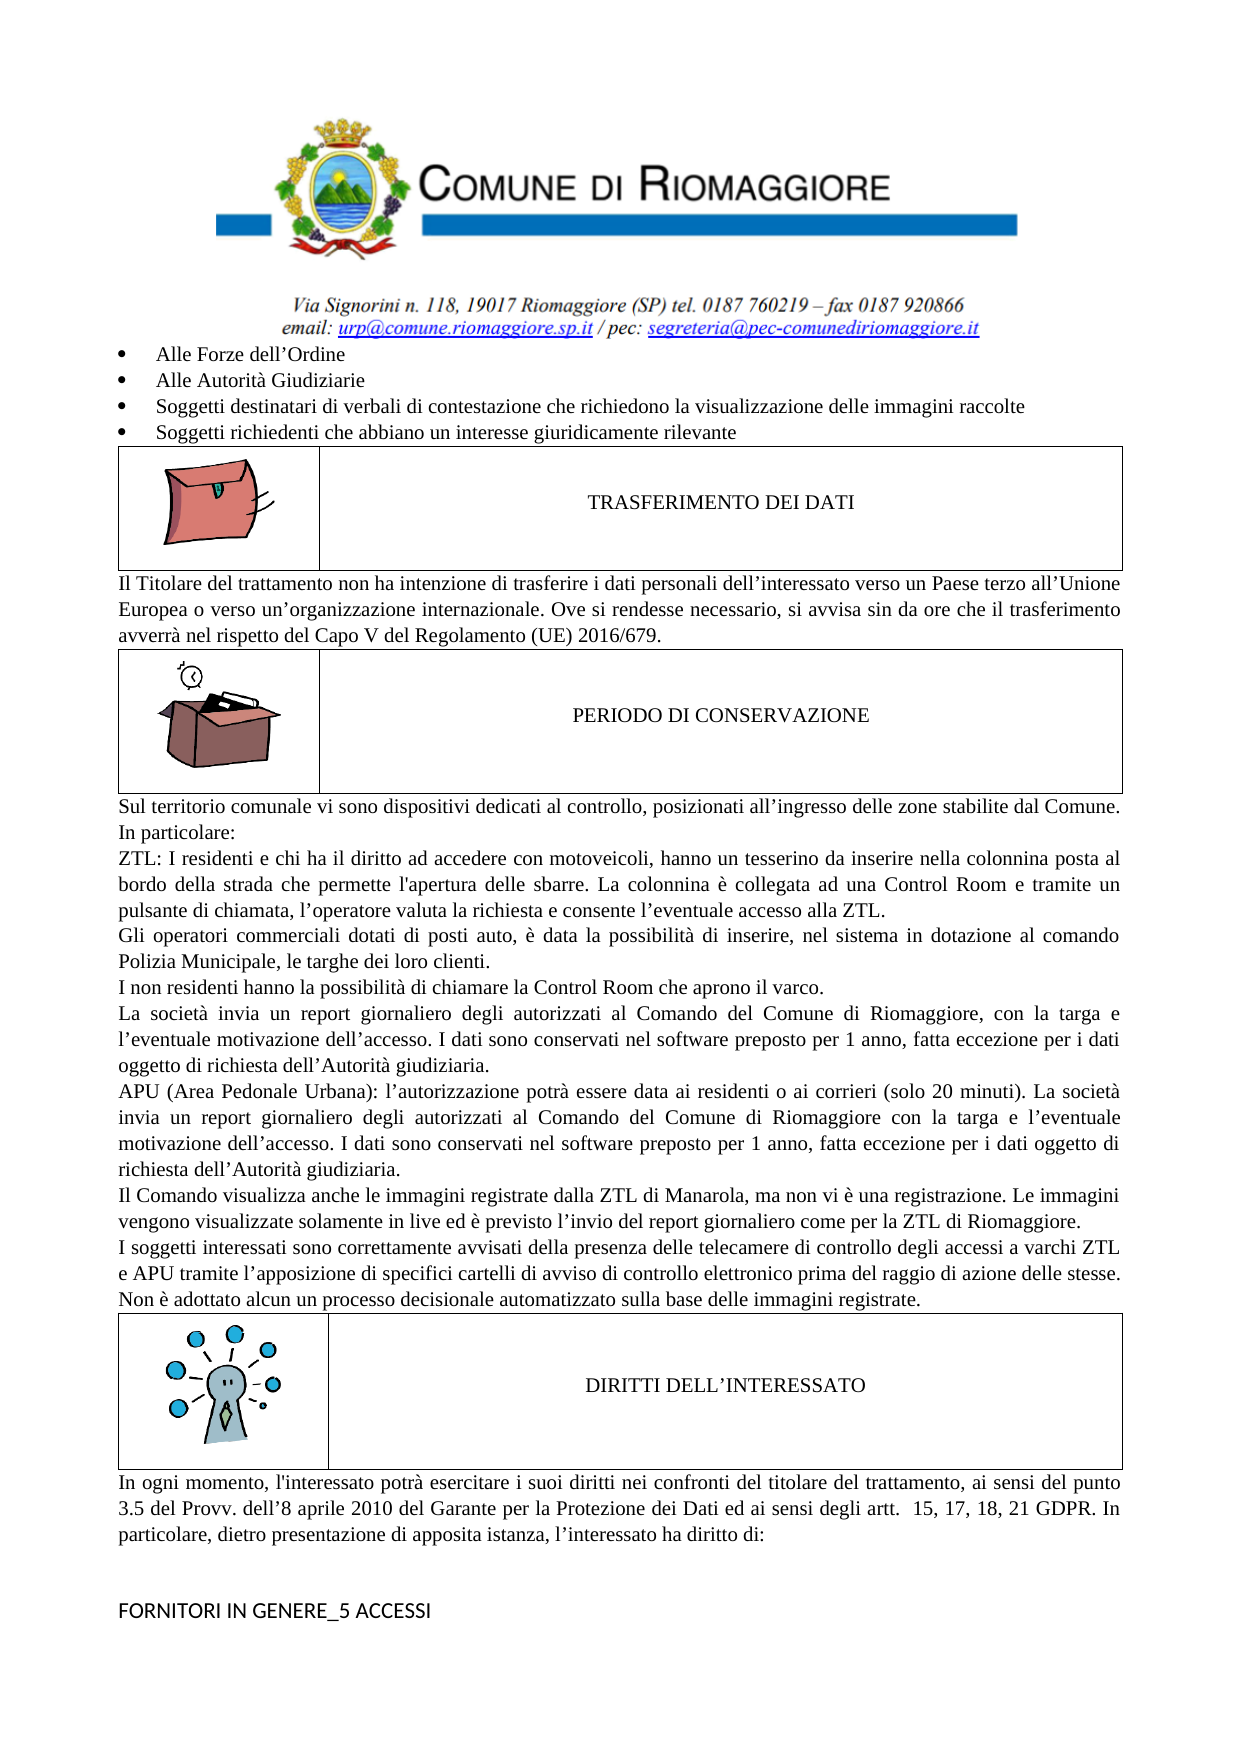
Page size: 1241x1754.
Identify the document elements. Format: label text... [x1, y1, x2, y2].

table_header DIRITTI DELL’INTERESSATO [329, 1314, 1122, 1469]
list Soggetti destinatari di verbali di contestazione che richiedono la visualizzazione delle immagini raccolte [118, 394, 1122, 418]
text Gli operatori commerciali dotati di posti auto, è data la possibilità di inserire, nel sistema in dotazione al comando Polizia Municipale, le targhe dei loro clienti. [118, 923, 1122, 973]
picture [157, 661, 281, 768]
list Alle Autorità Giudiziarie [118, 368, 1122, 392]
picture [202, 73, 1038, 343]
table_header [119, 447, 319, 570]
list Soggetti richiedenti che abbiano un interesse giuridicamente rilevante [118, 420, 1122, 444]
list Alle Forze dell’Ordine [118, 342, 1122, 366]
text La società invia un report giornaliero degli autorizzati al Comando del Comune di Riomaggiore, con la targa e l’eventuale motivazione dell’accesso. I dati sono conservati nel software preposto per 1 anno, fatta eccezione per i dati oggetto di richiesta dell’Autorità giudiziaria. [118, 1001, 1122, 1077]
text Il Titolare del trattamento non ha intenzione di trasferire i dati personali dell’interessato verso un Paese terzo all’Unione Europea o verso un’organizzazione internazionale. Ove si rendesse necessario, si avvisa sin da ore che il trasferimento avverrà nel rispetto del Capo V del Regolamento (UE) 2016/679. [118, 571, 1122, 647]
picture [163, 459, 275, 545]
text ZTL: I residenti e chi ha il diritto ad accedere con motoveicoli, hanno un tesserino da inserire nella colonnina posta al bordo della strada che permette l'apertura delle sbarre. La colonnina è collegata ad una Control Room e tramite un pulsante di chiamata, l’operatore valuta la richiesta e consente l’eventuale accesso alla ZTL. [118, 846, 1122, 922]
picture [165, 1325, 281, 1444]
text APU (Area Pedonale Urbana): l’autorizzazione potrà essere data ai residenti o ai corrieri (solo 20 minuti). La società invia un report giornaliero degli autorizzati al Comando del Comune di Riomaggiore con la targa e l’eventuale motivazione dell’accesso. I dati sono conservati nel software preposto per 1 anno, fatta eccezione per i dati oggetto di richiesta dell’Autorità giudiziaria. [118, 1079, 1122, 1181]
text Non è adottato alcun un processo decisionale automatizzato sulla base delle immagini registrate. [118, 1287, 1122, 1311]
text Sul territorio comunale vi sono dispositivi dedicati al controllo, posizionati all’ingresso delle zone stabilite dal Comune. In particolare: [118, 794, 1122, 844]
text In ogni momento, l'interessato potrà esercitare i suoi diritti nei confronti del titolare del trattamento, ai sensi del punto 3.5 del Provv. dell’8 aprile 2010 del Garante per la Protezione dei Dati ed ai sensi degli artt. 15, 17, 18, 21 GDPR. In particolare, dietro presentazione di apposita istanza, l’interessato ha diritto di: [118, 1470, 1122, 1546]
text Il Comando visualizza anche le immagini registrate dalla ZTL di Manarola, ma non vi è una registrazione. Le immagini vengono visualizzate solamente in live ed è previsto l’invio del report giornaliero come per la ZTL di Riomaggiore. [118, 1183, 1122, 1233]
table_header PERIODO DI CONSERVAZIONE [320, 650, 1122, 793]
table_header TRASFERIMENTO DEI DATI [320, 447, 1122, 570]
text I non residenti hanno la possibilità di chiamare la Control Room che aprono il varco. [118, 975, 1122, 999]
table_header [119, 650, 319, 793]
text I soggetti interessati sono correttamente avvisati della presenza delle telecamere di controllo degli accessi a varchi ZTL e APU tramite l’apposizione di specifici cartelli di avviso di controllo elettronico prima del raggio di azione delle stesse. [118, 1235, 1122, 1285]
table_header [119, 1314, 328, 1469]
